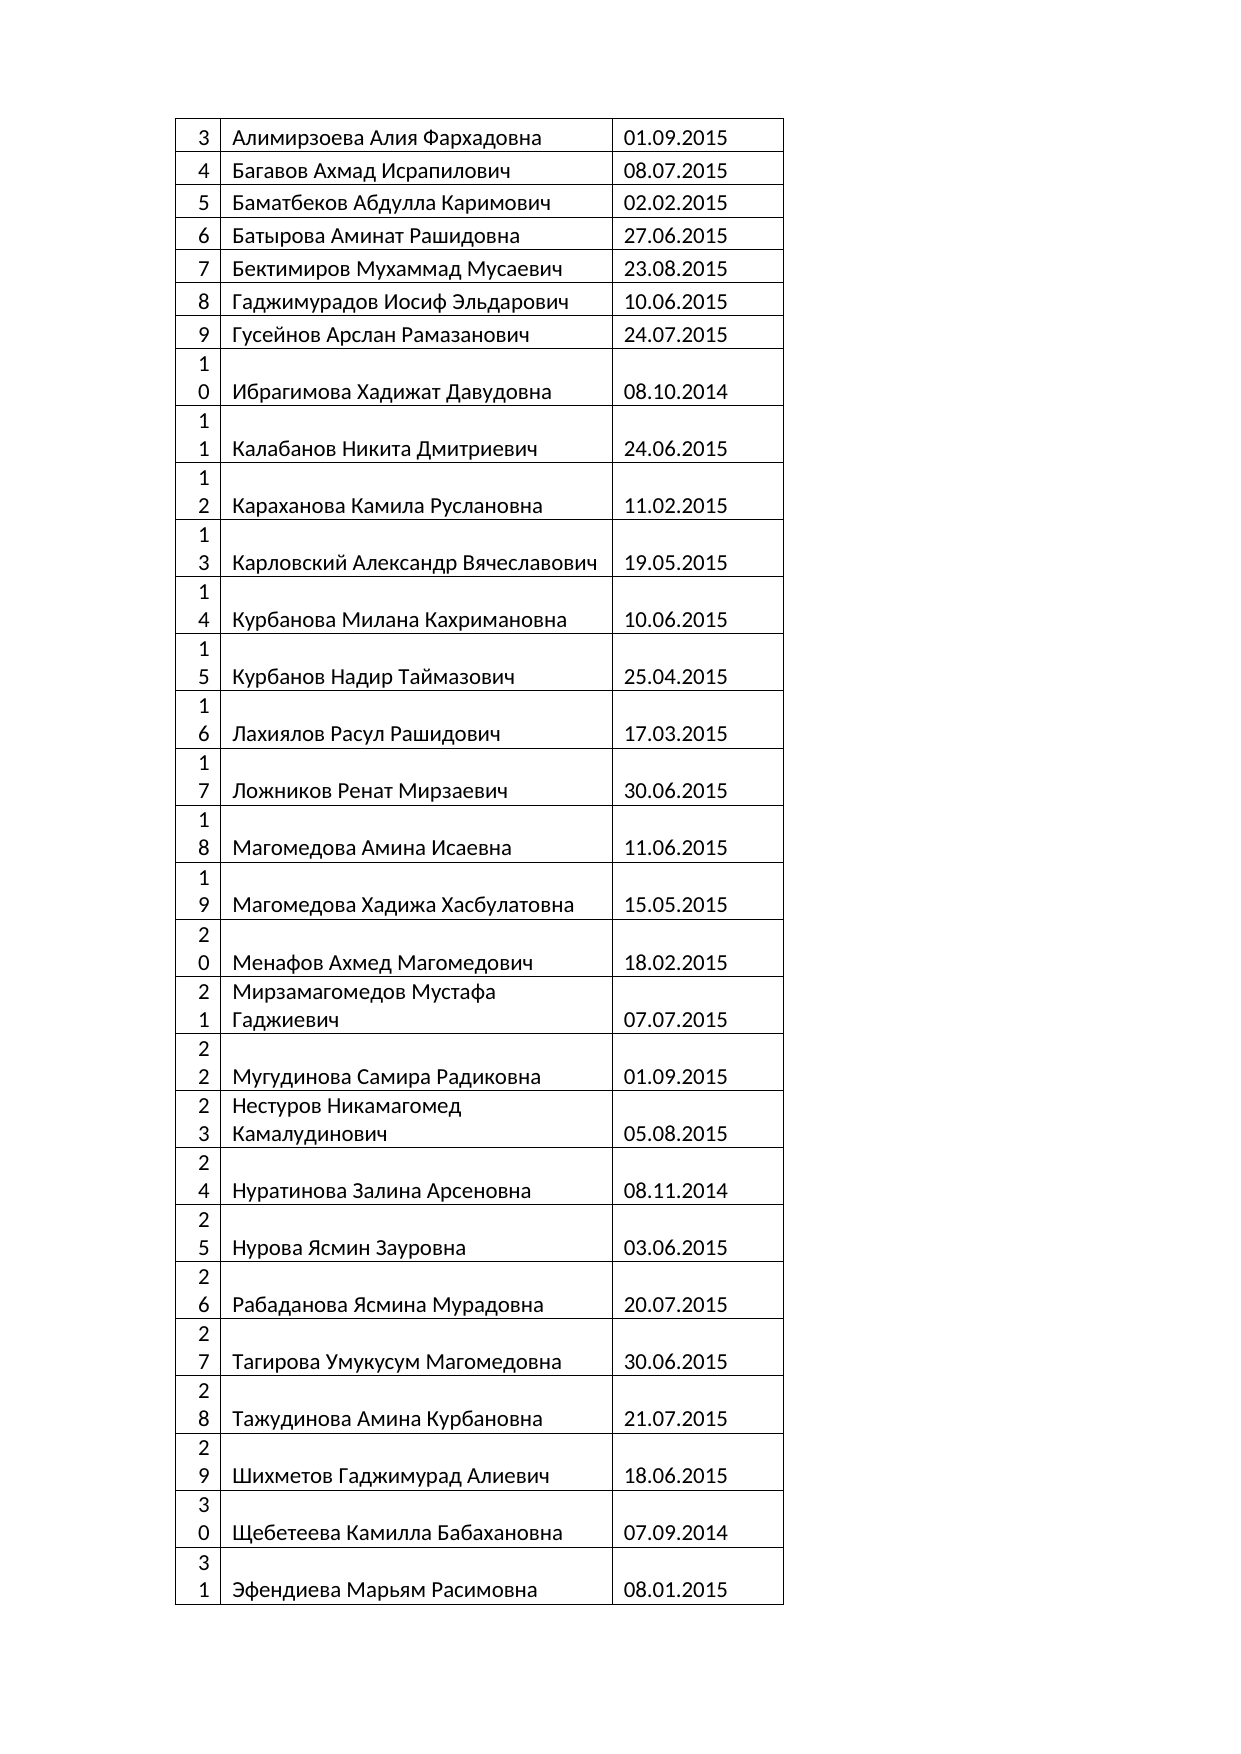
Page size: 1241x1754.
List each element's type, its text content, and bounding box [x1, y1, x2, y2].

table_cell 18 [176, 806, 220, 862]
table_cell 02.02.2015 [613, 185, 783, 217]
table_cell 15 [176, 634, 220, 690]
table_cell 5 [176, 185, 220, 217]
table_cell 18.06.2015 [613, 1434, 783, 1489]
table_cell Курбанов Надир Таймазович [221, 634, 612, 690]
table_cell 01.09.2015 [613, 1034, 783, 1090]
table_cell 4 [176, 152, 220, 184]
table_cell 19 [176, 863, 220, 919]
table_cell 21.07.2015 [613, 1376, 783, 1432]
table_cell 07.09.2014 [613, 1491, 783, 1547]
table_cell 08.01.2015 [613, 1548, 783, 1604]
table_cell Магомедова Амина Исаевна [221, 806, 612, 862]
table_cell Гаджимурадов Иосиф Эльдарович [221, 283, 612, 315]
table_cell 10.06.2015 [613, 577, 783, 633]
table_cell 16 [176, 691, 220, 747]
table_cell 08.10.2014 [613, 349, 783, 405]
table_cell 05.08.2015 [613, 1091, 783, 1147]
table_cell Батырова Аминат Рашидовна [221, 218, 612, 249]
table_cell 26 [176, 1262, 220, 1318]
table_cell 31 [176, 1548, 220, 1604]
table_cell Шихметов Гаджимурад Алиевич [221, 1434, 612, 1489]
table_cell Тажудинова Амина Курбановна [221, 1376, 612, 1432]
table_cell Баматбеков Абдулла Каримович [221, 185, 612, 217]
table_cell 6 [176, 218, 220, 249]
table_cell 11.02.2015 [613, 463, 783, 519]
table_cell Эфендиева Марьям Расимовна [221, 1548, 612, 1604]
table_cell 24.07.2015 [613, 316, 783, 348]
table_cell 14 [176, 577, 220, 633]
table_cell Нурова Ясмин Зауровна [221, 1205, 612, 1261]
table_cell 9 [176, 316, 220, 348]
table_cell 12 [176, 463, 220, 519]
table_cell 13 [176, 520, 220, 576]
table_cell 01.09.2015 [613, 119, 783, 151]
table_cell Багавов Ахмад Исрапилович [221, 152, 612, 184]
table_cell 17 [176, 749, 220, 804]
table_cell 18.02.2015 [613, 920, 783, 976]
table_cell Курбанова Милана Кахримановна [221, 577, 612, 633]
table_cell 24.06.2015 [613, 406, 783, 462]
table_cell 23.08.2015 [613, 250, 783, 282]
table_cell Карловский Александр Вячеславович [221, 520, 612, 576]
table_cell 23 [176, 1091, 220, 1147]
table_cell 03.06.2015 [613, 1205, 783, 1261]
table_cell 28 [176, 1376, 220, 1432]
table_cell 29 [176, 1434, 220, 1489]
table_cell Калабанов Никита Дмитриевич [221, 406, 612, 462]
table_cell 27 [176, 1319, 220, 1375]
table_cell 30.06.2015 [613, 1319, 783, 1375]
table_cell 25 [176, 1205, 220, 1261]
table_cell Ложников Ренат Мирзаевич [221, 749, 612, 804]
table_cell 17.03.2015 [613, 691, 783, 747]
table_cell Мугудинова Самира Радиковна [221, 1034, 612, 1090]
table_cell 10 [176, 349, 220, 405]
table_cell 24 [176, 1148, 220, 1204]
table_cell Щебетеева Камилла Бабахановна [221, 1491, 612, 1547]
table_cell 27.06.2015 [613, 218, 783, 249]
table_cell Лахиялов Расул Рашидович [221, 691, 612, 747]
table_cell 20.07.2015 [613, 1262, 783, 1318]
table_cell 30 [176, 1491, 220, 1547]
table_cell Алимирзоева Алия Фархадовна [221, 119, 612, 151]
table_cell Магомедова Хадижа Хасбулатовна [221, 863, 612, 919]
table_cell 11.06.2015 [613, 806, 783, 862]
table_cell 8 [176, 283, 220, 315]
table_cell Гусейнов Арслан Рамазанович [221, 316, 612, 348]
table_cell 30.06.2015 [613, 749, 783, 804]
table_cell 25.04.2015 [613, 634, 783, 690]
table_cell 08.11.2014 [613, 1148, 783, 1204]
table_cell 10.06.2015 [613, 283, 783, 315]
table_cell Нуратинова Залина Арсеновна [221, 1148, 612, 1204]
table_cell 19.05.2015 [613, 520, 783, 576]
table_cell 08.07.2015 [613, 152, 783, 184]
table_cell 21 [176, 977, 220, 1033]
table_cell Караханова Камила Руслановна [221, 463, 612, 519]
table_cell Бектимиров Мухаммад Мусаевич [221, 250, 612, 282]
table_cell 7 [176, 250, 220, 282]
table_cell 11 [176, 406, 220, 462]
table_cell Рабаданова Ясмина Мурадовна [221, 1262, 612, 1318]
table_cell Мирзамагомедов Мустафа Гаджиевич [221, 977, 612, 1033]
table_cell 20 [176, 920, 220, 976]
table_cell Менафов Ахмед Магомедович [221, 920, 612, 976]
table_cell 3 [176, 119, 220, 151]
table_cell Нестуров Никамагомед Камалудинович [221, 1091, 612, 1147]
table_cell Тагирова Умукусум Магомедовна [221, 1319, 612, 1375]
table_cell 22 [176, 1034, 220, 1090]
table_cell 07.07.2015 [613, 977, 783, 1033]
table_cell 15.05.2015 [613, 863, 783, 919]
table_cell Ибрагимова Хадижат Давудовна [221, 349, 612, 405]
